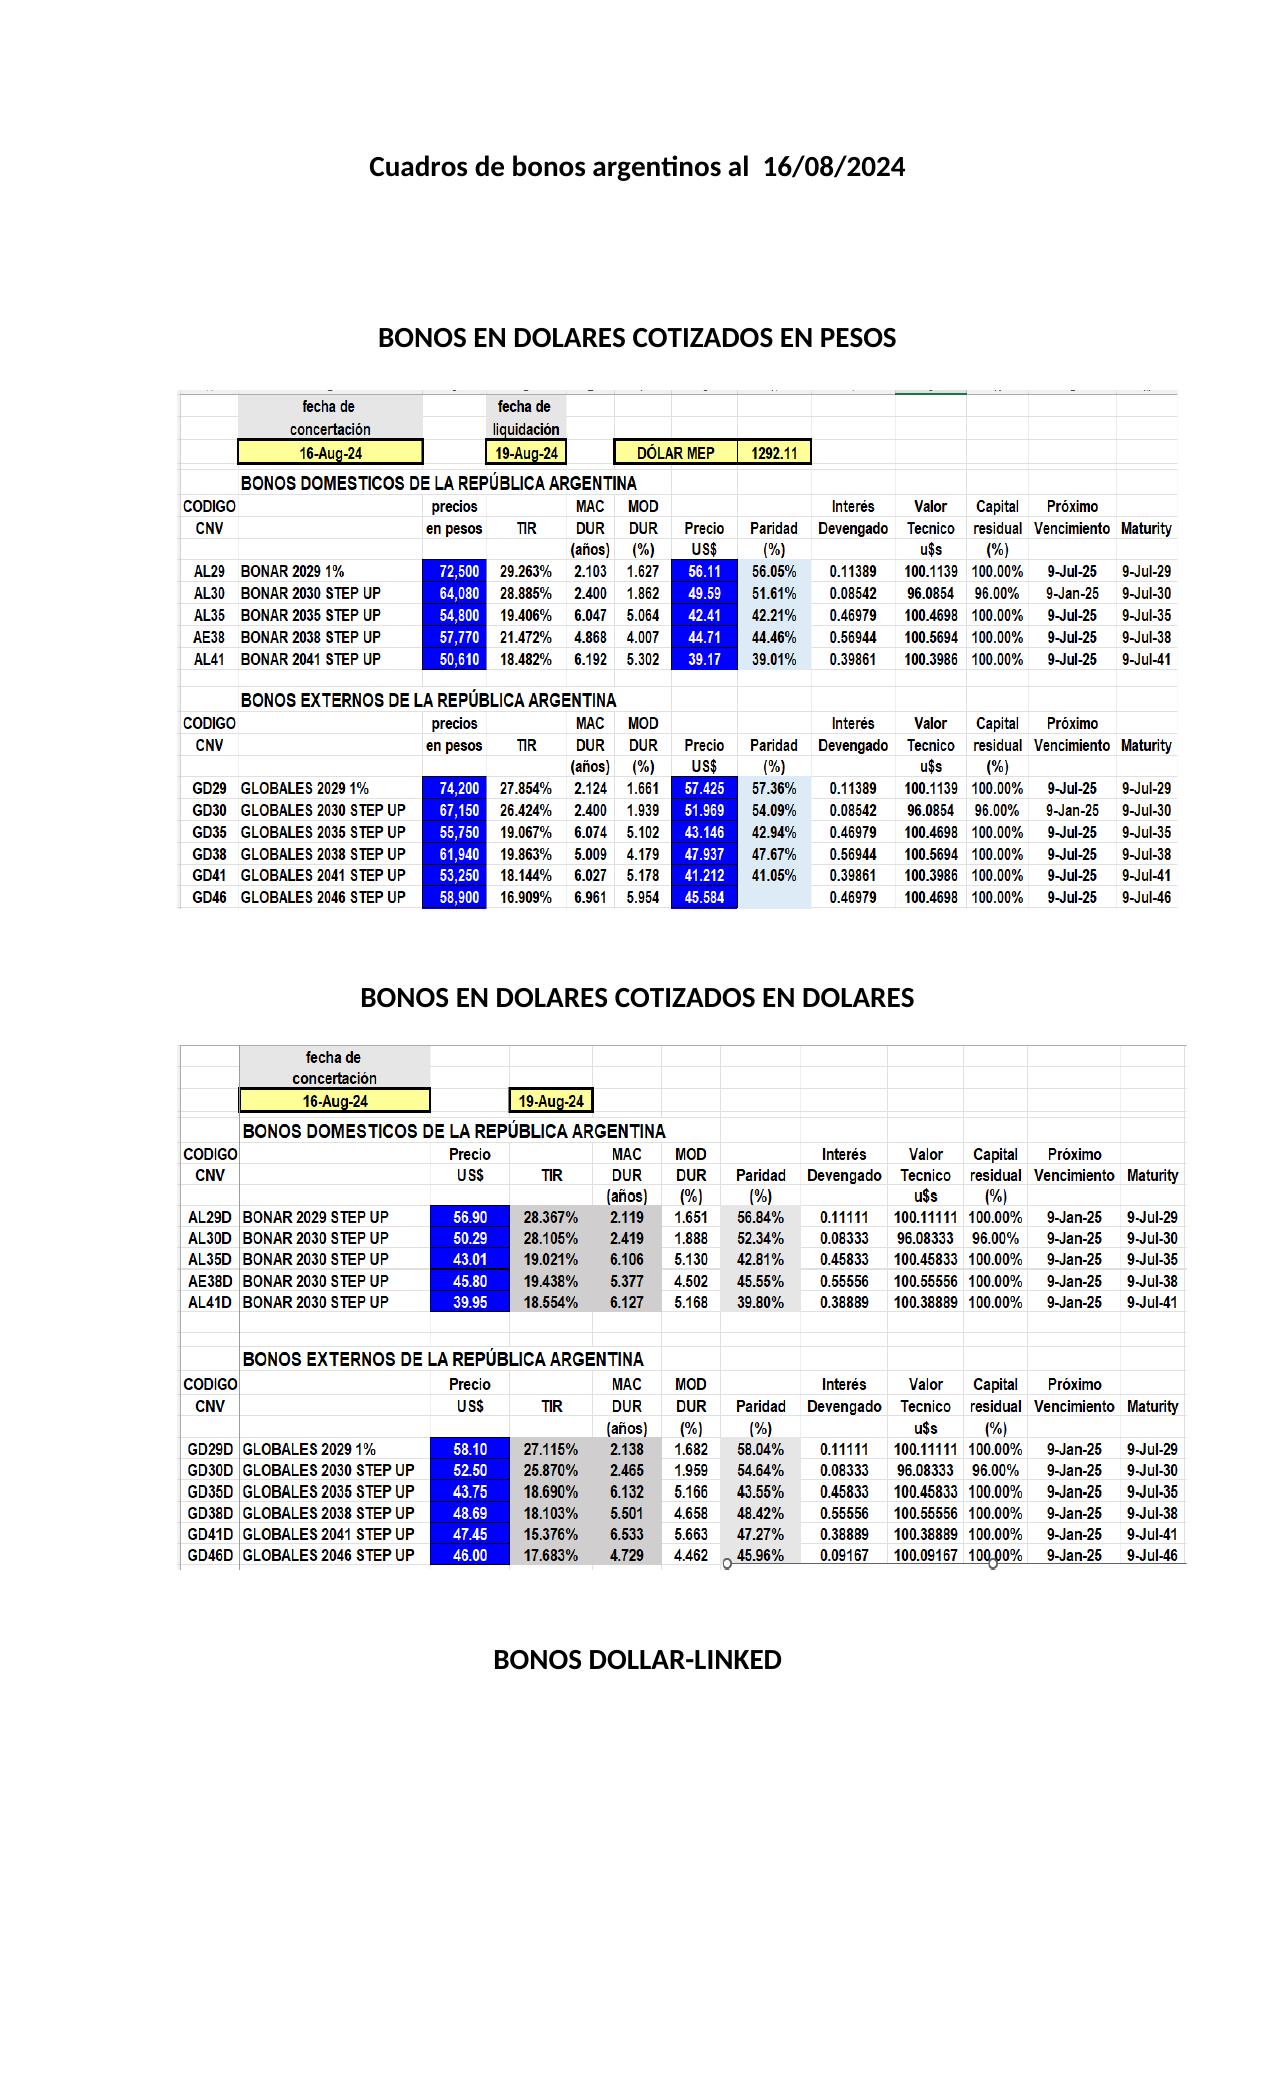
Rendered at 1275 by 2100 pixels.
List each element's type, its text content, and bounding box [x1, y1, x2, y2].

text BONOS EN DOLARES COTIZADOS EN DOLARES [177, 979, 1098, 1015]
text BONOS DOLLAR-LINKED [177, 1641, 1098, 1677]
picture [177, 1045, 1187, 1570]
picture [177, 390, 1178, 909]
text Cuadros de bonos argentinos al 16/08/2024 [177, 148, 1098, 183]
text BONOS EN DOLARES COTIZADOS EN PESOS [177, 319, 1098, 355]
